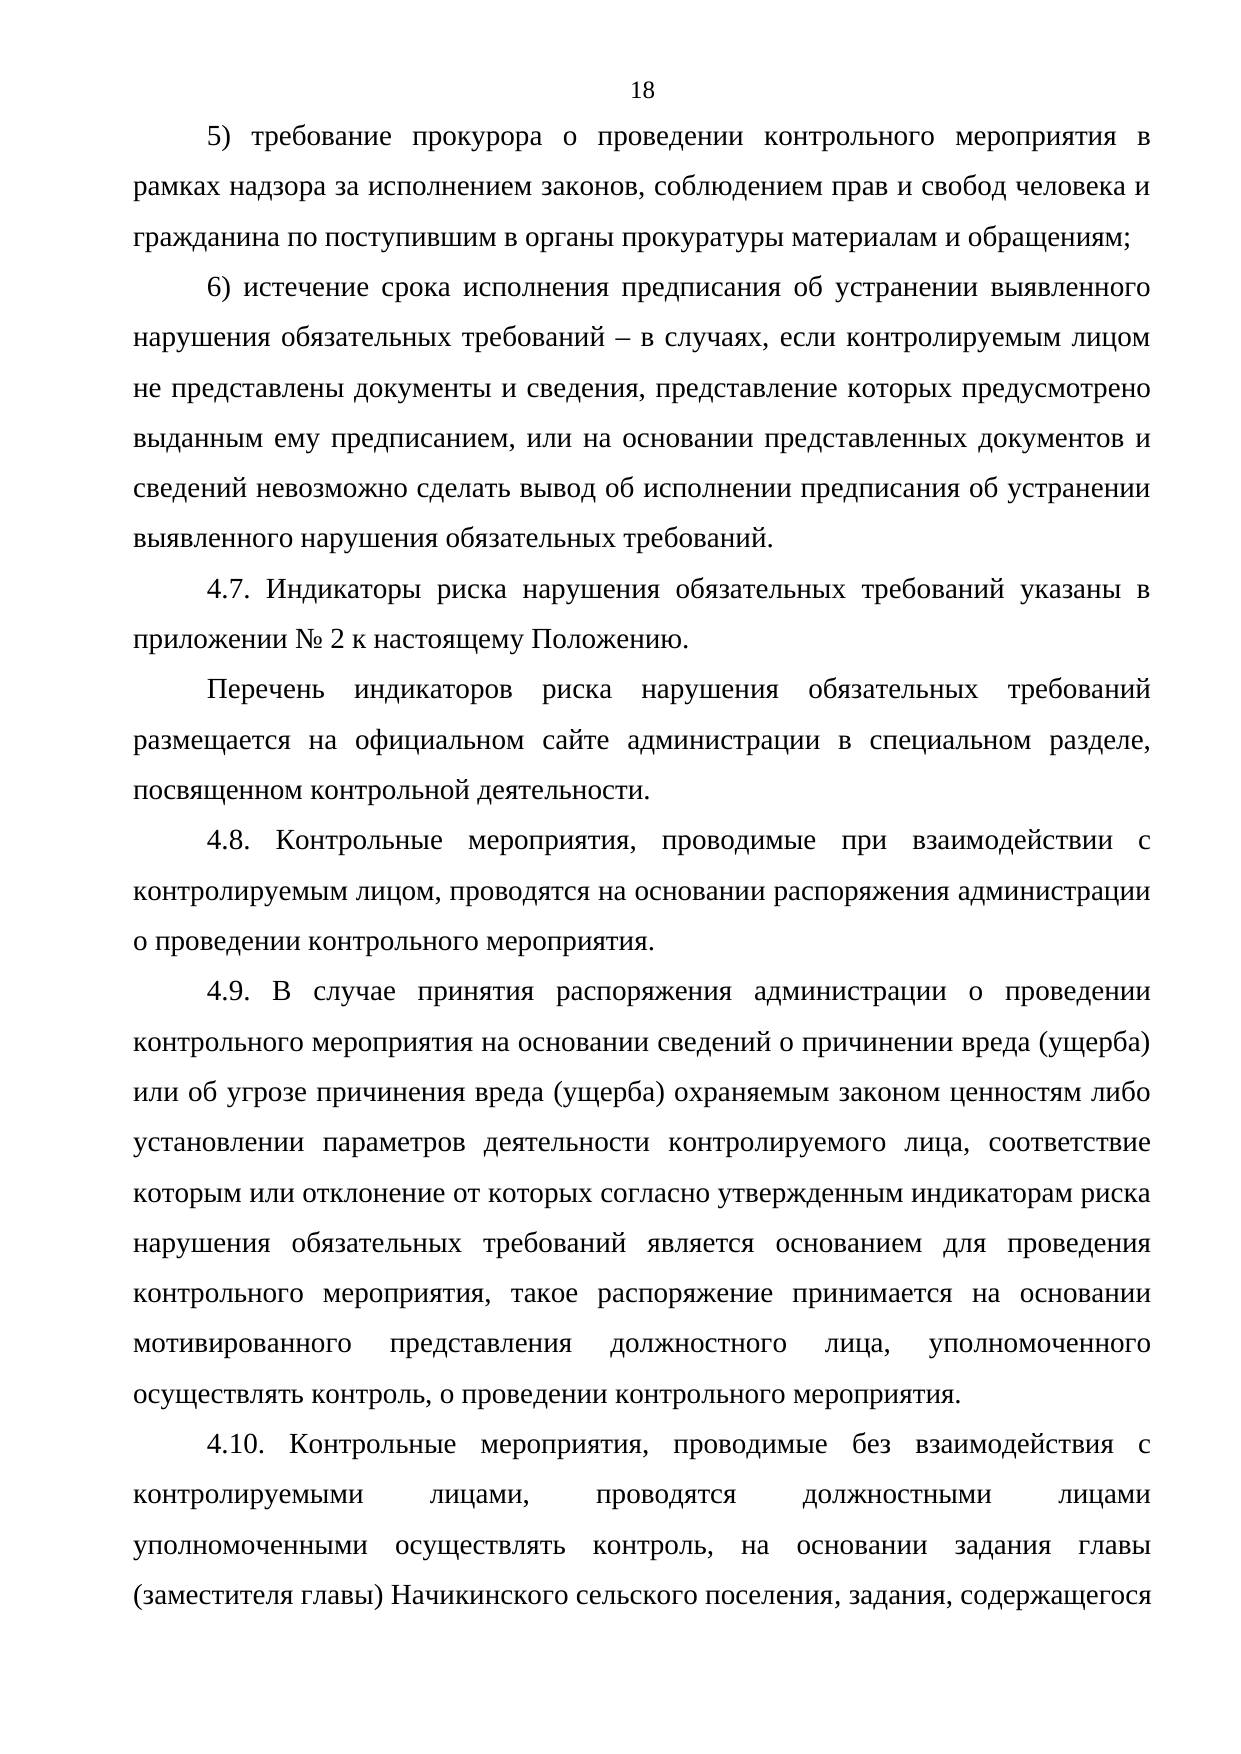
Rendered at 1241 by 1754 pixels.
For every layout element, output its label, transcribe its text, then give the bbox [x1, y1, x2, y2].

text 4.8. Контрольные мероприятия, проводимые при взаимодействии с контролируемым лицом, проводятся на основании распоряжения администрации о проведении контрольного мероприятия. [133, 822, 1152, 957]
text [133, 1426, 1152, 1611]
text 4.9. В случае принятия распоряжения администрации о проведении контрольного мероприятия на основании сведений о причинении вреда (ущерба) или об угрозе причинения вреда (ущерба) охраняемым законом ценностям либо установлении параметров деятельности контролируемого лица, соответствие которым или отклонение от которых согласно утвержденным индикаторам риска нарушения обязательных требований является основанием для проведения контрольного мероприятия, такое распоряжение принимается на основании мотивированного представления должностного лица, уполномоченного осуществлять контроль, о проведении контрольного мероприятия. [133, 973, 1152, 1409]
text 6) истечение срока исполнения предписания об устранении выявленного нарушения обязательных требований – в случаях, если контролируемым лицом не представлены документы и сведения, представление которых предусмотрено выданным ему предписанием, или на основании представленных документов и сведений невозможно сделать вывод об исполнении предписания об устранении выявленного нарушения обязательных требований. [133, 269, 1152, 554]
text 5) требование прокурора о проведении контрольного мероприятия в рамках надзора за исполнением законов, соблюдением прав и свобод человека и гражданина по поступившим в органы прокуратуры материалам и обращениям; [133, 118, 1152, 252]
text 4.7. Индикаторы риска нарушения обязательных требований указаны в приложении № 2 к настоящему Положению. [133, 571, 1152, 655]
text Перечень индикаторов риска нарушения обязательных требований размещается на официальном сайте администрации в специальном разделе, посвященном контрольной деятельности. [133, 672, 1152, 806]
